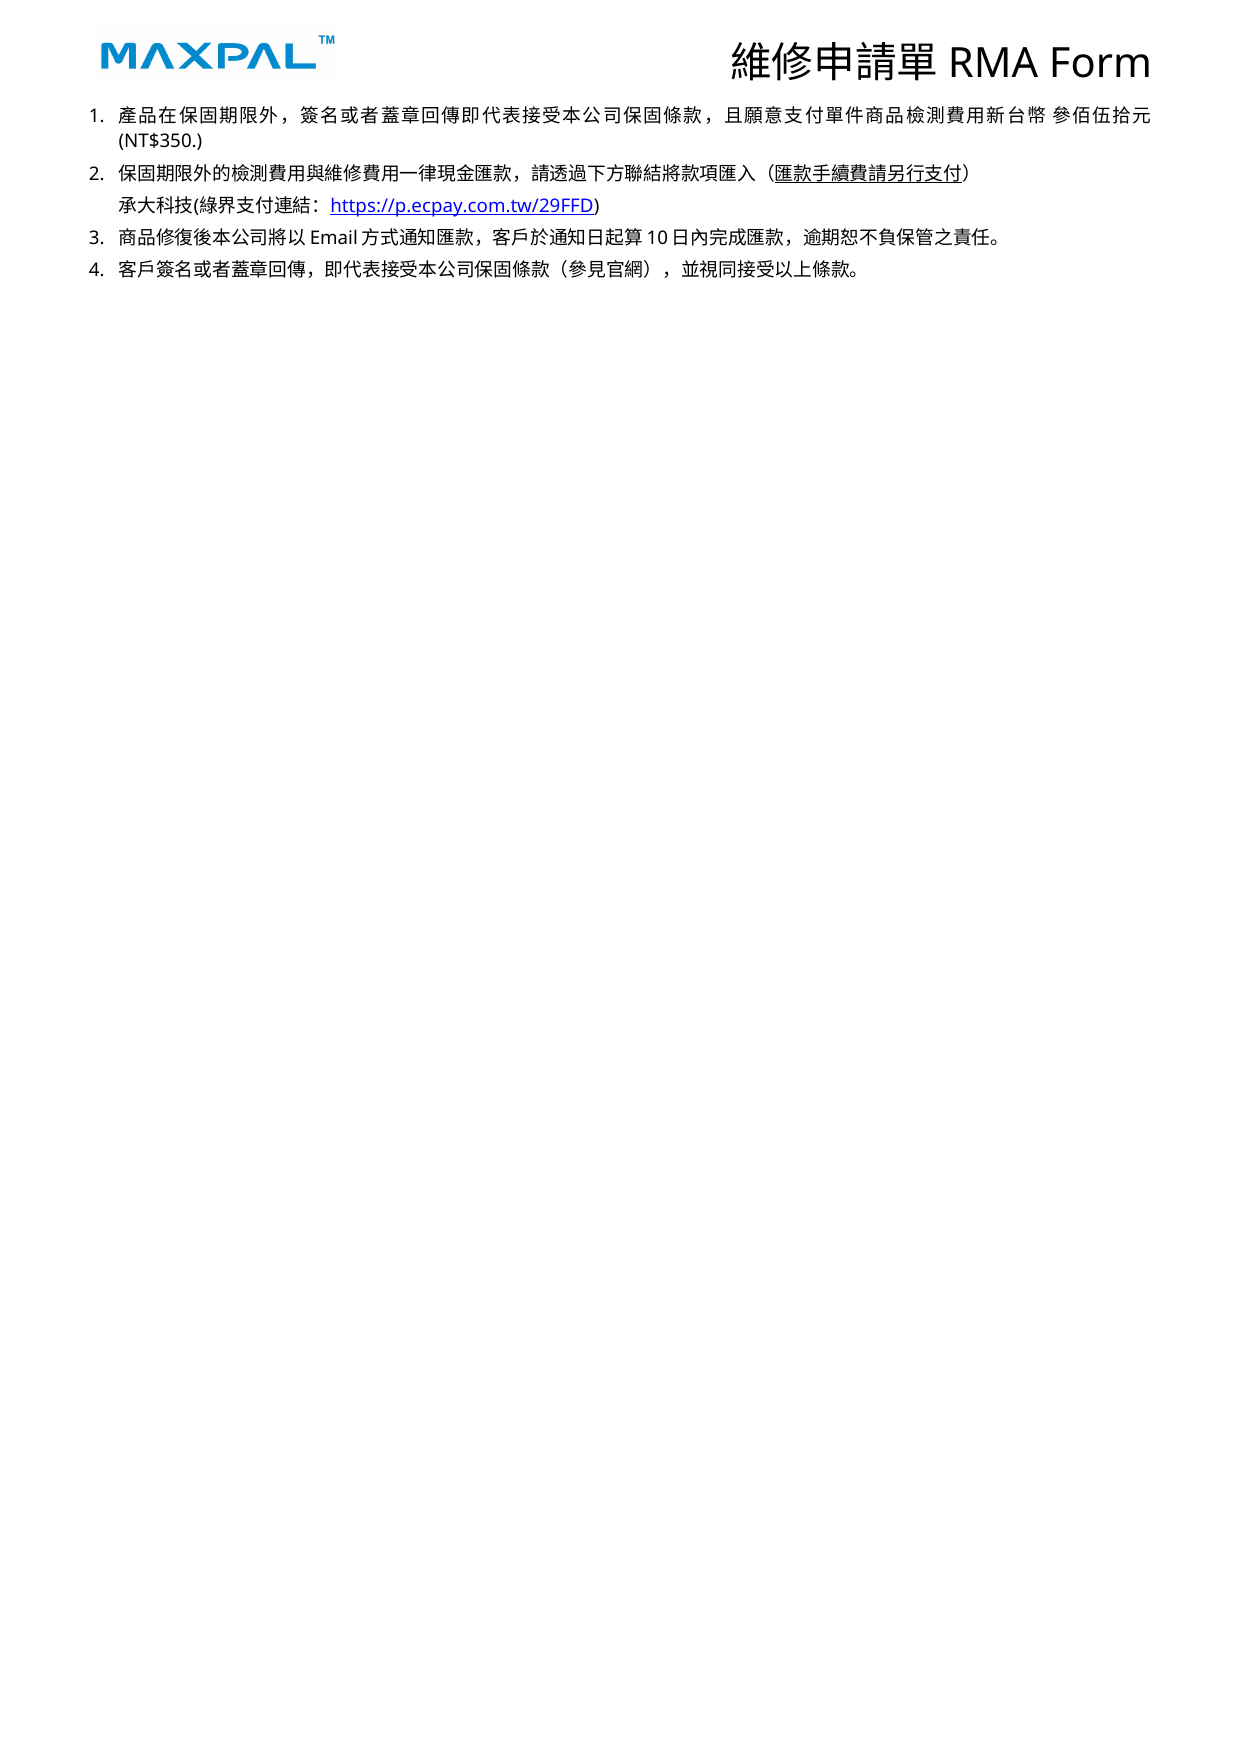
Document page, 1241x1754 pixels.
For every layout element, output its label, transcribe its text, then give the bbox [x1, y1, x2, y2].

list 保固期限外的檢測費用與維修費用一律現金匯款，請透過下方聯結將款項匯入（匯款手續費請另行支付） [89, 158, 1152, 185]
list 產品在保固期限外，簽名或者蓋章回傳即代表接受本公司保固條款，且願意支付單件商品檢測費用新台幣參佰伍拾元(NT$350.) [89, 100, 1152, 153]
text 承大科技(綠界支付連結：https://p.ecpay.com.tw/29FFD) [118, 190, 1152, 217]
picture [92, 18, 336, 85]
list 商品修復後本公司將以Email方式通知匯款，客戶於通知日起算10日內完成匯款，逾期恕不負保管之責任。 [89, 222, 1152, 250]
list 客戶簽名或者蓋章回傳，即代表接受本公司保固條款（參見官網），並視同接受以上條款。 [89, 255, 1152, 282]
